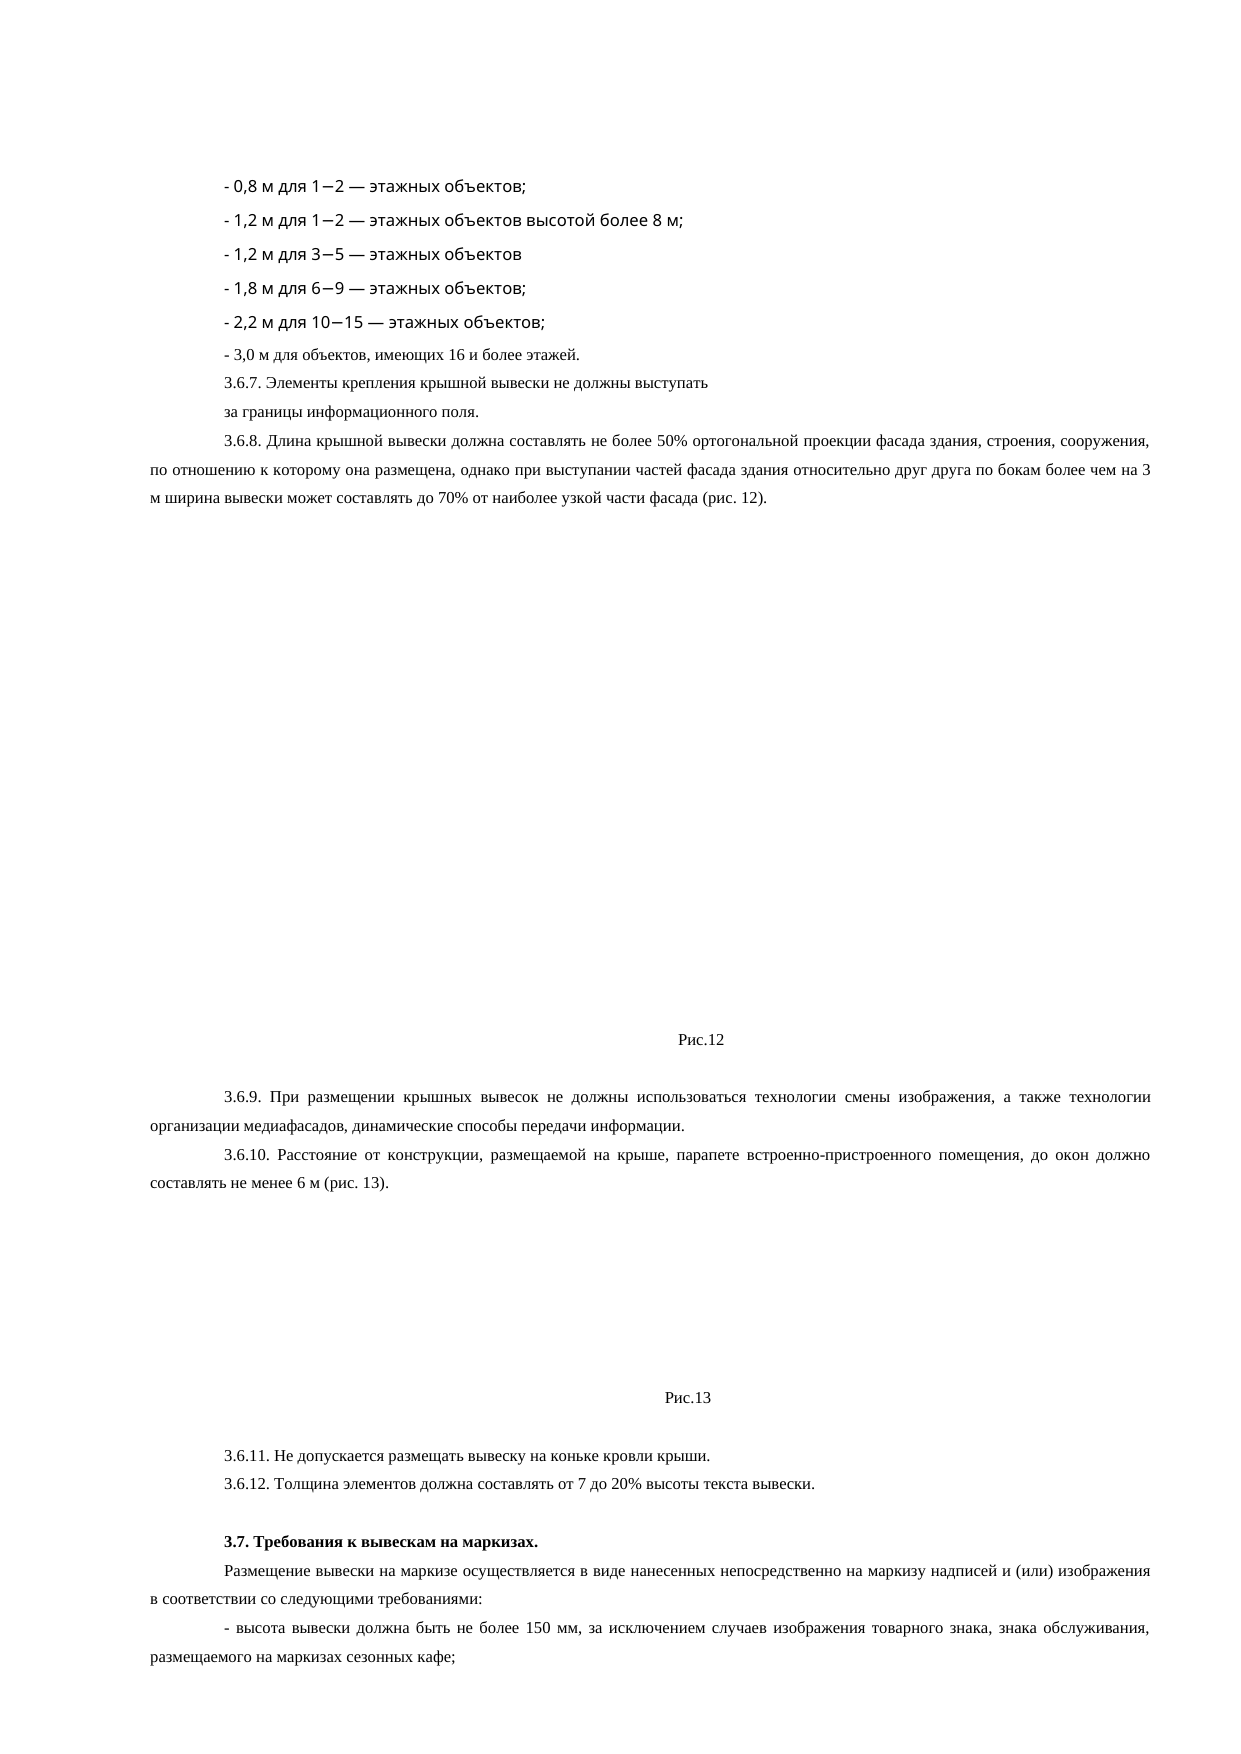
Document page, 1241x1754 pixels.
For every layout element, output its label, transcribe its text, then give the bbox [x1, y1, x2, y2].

text Рис.13 [150, 1388, 1152, 1407]
text 3.7. Требования к вывескам на маркизах. [150, 1532, 1152, 1551]
text - 1,2 м для 1−2 — этажных объектов высотой более 8 м; [150, 208, 1152, 231]
text - 2,2 м для 10−15 — этажных объектов; [150, 311, 1152, 333]
text за границы информационного поля. [150, 402, 1152, 421]
text 3.6.11. Не допускается размещать вывеску на коньке кровли крыши. [150, 1445, 1152, 1464]
text Рис.12 [150, 1029, 1152, 1048]
text 3.6.10. Расстояние от конструкции, размещаемой на крыше, парапете встроенно-пристроенного помещения, до окон должно составлять не менее 6 м (рис. 13). [150, 1144, 1152, 1192]
text - 1,8 м для 6−9 — этажных объектов; [150, 276, 1152, 299]
text Размещение вывески на маркизе осуществляется в виде нанесенных непосредственно на маркизу надписей и (или) изображения в соответствии со следующими требованиями: [150, 1560, 1152, 1608]
text - высота вывески должна быть не более 150 мм, за исключением случаев изображения товарного знака, знака обслуживания, размещаемого на маркизах сезонных кафе; [150, 1618, 1152, 1666]
text - 1,2 м для 3−5 — этажных объектов [150, 242, 1152, 265]
text - 3,0 м для объектов, имеющих 16 и более этажей. [150, 344, 1152, 364]
text 3.6.12. Толщина элементов должна составлять от 7 до 20% высоты текста вывески. [150, 1474, 1152, 1493]
text - 0,8 м для 1−2 — этажных объектов; [150, 174, 1152, 197]
text 3.6.9. При размещении крышных вывесок не должны использоваться технологии смены изображения, а также технологии организации медиафасадов, динамические способы передачи информации. [150, 1087, 1152, 1135]
text 3.6.7. Элементы крепления крышной вывески не должны выступать [150, 373, 1152, 392]
text 3.6.8. Длина крышной вывески должна составлять не более 50% ортогональной проекции фасада здания, строения, сооружения, по отношению к которому она размещена, однако при выступании частей фасада здания относительно друг друга по бокам более чем на 3 м ширина вывески может составлять до 70% от наиболее узкой части фасада (рис. 12). [150, 431, 1152, 507]
